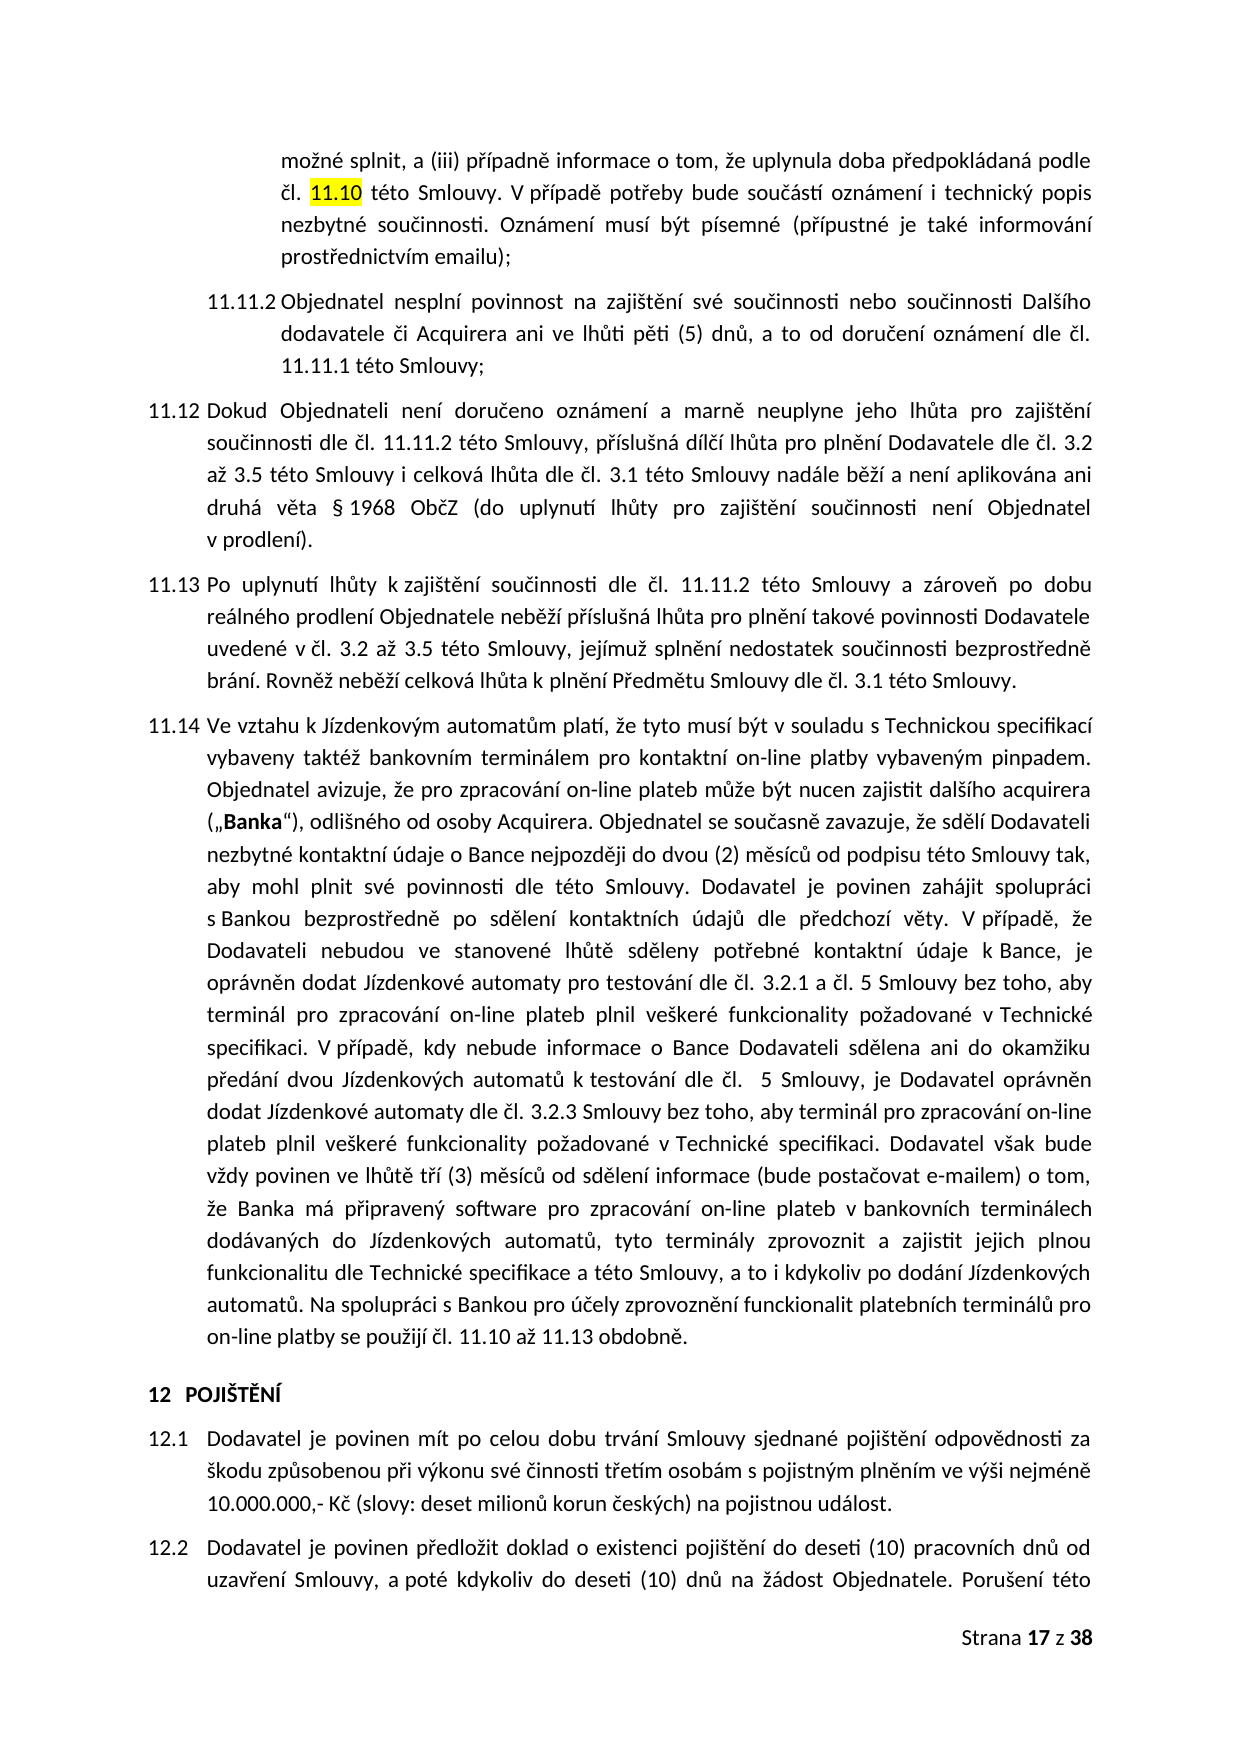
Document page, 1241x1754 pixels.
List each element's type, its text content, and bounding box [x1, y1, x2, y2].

list Ve vztahu k Jízdenkovým automatům platí, že tyto musí být v souladu s Technickou specifikací vybaveny taktéž bankovním terminálem pro kontaktní on-line platby vybaveným pinpadem. Objednatel avizuje, že pro zpracování on-line plateb může být nucen zajistit dalšího acquirera („Banka“), odlišného od osoby Acquirera. Objednatel se současně zavazuje, že sdělí Dodavateli nezbytné kontaktní údaje o Bance nejpozději do dvou (2) měsíců od podpisu této Smlouvy tak, aby mohl plnit své povinnosti dle této Smlouvy. Dodavatel je povinen zahájit spolupráci s Bankou bezprostředně po sdělení kontaktních údajů dle předchozí věty. V případě, že Dodavateli nebudou ve stanovené lhůtě sděleny potřebné kontaktní údaje k Bance, je oprávněn dodat Jízdenkové automaty pro testování dle čl. 3.2.1 a čl. 5 Smlouvy bez toho, aby terminál pro zpracování on-line plateb plnil veškeré funkcionality požadované v Technické specifikaci. V případě, kdy nebude informace o Bance Dodavateli sdělena ani do okamžiku předání dvou Jízdenkových automatů k testování dle čl. 5 Smlouvy, je Dodavatel oprávněn dodat Jízdenkové automaty dle čl. 3.2.3 Smlouvy bez toho, aby terminál pro zpracování on-line plateb plnil veškeré funkcionality požadované v Technické specifikaci. Dodavatel však bude vždy povinen ve lhůtě tří (3) měsíců od sdělení informace (bude postačovat e-mailem) o tom, že Banka má připravený software pro zpracování on-line plateb v bankovních terminálech dodávaných do Jízdenkových automatů, tyto terminály zprovoznit a zajistit jejich plnou funkcionalitu dle Technické specifikace a této Smlouvy, a to i kdykoliv po dodání Jízdenkových automatů. Na spolupráci s Bankou pro účely zprovoznění funckionalit platebních terminálů pro on-line platby se použijí čl. 11.10 až 11.13 obdobně. [148, 711, 1093, 1351]
list Dodavatel je povinen mít po celou dobu trvání Smlouvy sjednané pojištění odpovědnosti za škodu způsobenou při výkonu své činnosti třetím osobám s pojistným plněním ve výši nejméně 10.000.000,- Kč (slovy: deset milionů korun českých) na pojistnou událost. [148, 1424, 1093, 1517]
list Dokud Objednateli není doručeno oznámení a marně neuplyne jeho lhůta pro zajištění součinnosti dle čl. 11.11.2 této Smlouvy, příslušná dílčí lhůta pro plnění Dodavatele dle čl. 3.2 až 3.5 této Smlouvy i celková lhůta dle čl. 3.1 této Smlouvy nadále běží a není aplikována ani druhá věta § 1968 ObčZ (do uplynutí lhůty pro zajištění součinnosti není Objednatel v prodlení). [148, 396, 1093, 553]
list Objednatel nesplní povinnost na zajištění své součinnosti nebo součinnosti Dalšího dodavatele či Acquirera ani ve lhůti pěti (5) dnů, a to od doručení oznámení dle čl. 11.11.1 této Smlouvy; [207, 287, 1093, 379]
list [148, 1533, 1093, 1594]
list Po uplynutí lhůty k zajištění součinnosti dle čl. 11.11.2 této Smlouvy a zároveň po dobu reálného prodlení Objednatele neběží příslušná lhůta pro plnění takové povinnosti Dodavatele uvedené v čl. 3.2 až 3.5 této Smlouvy, jejímuž splnění nedostatek součinnosti bezprostředně brání. Rovněž neběží celková lhůta k plnění Předmětu Smlouvy dle čl. 3.1 této Smlouvy. [148, 570, 1093, 694]
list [207, 146, 1093, 271]
list POJIŠTĚNÍ [148, 1380, 1093, 1408]
